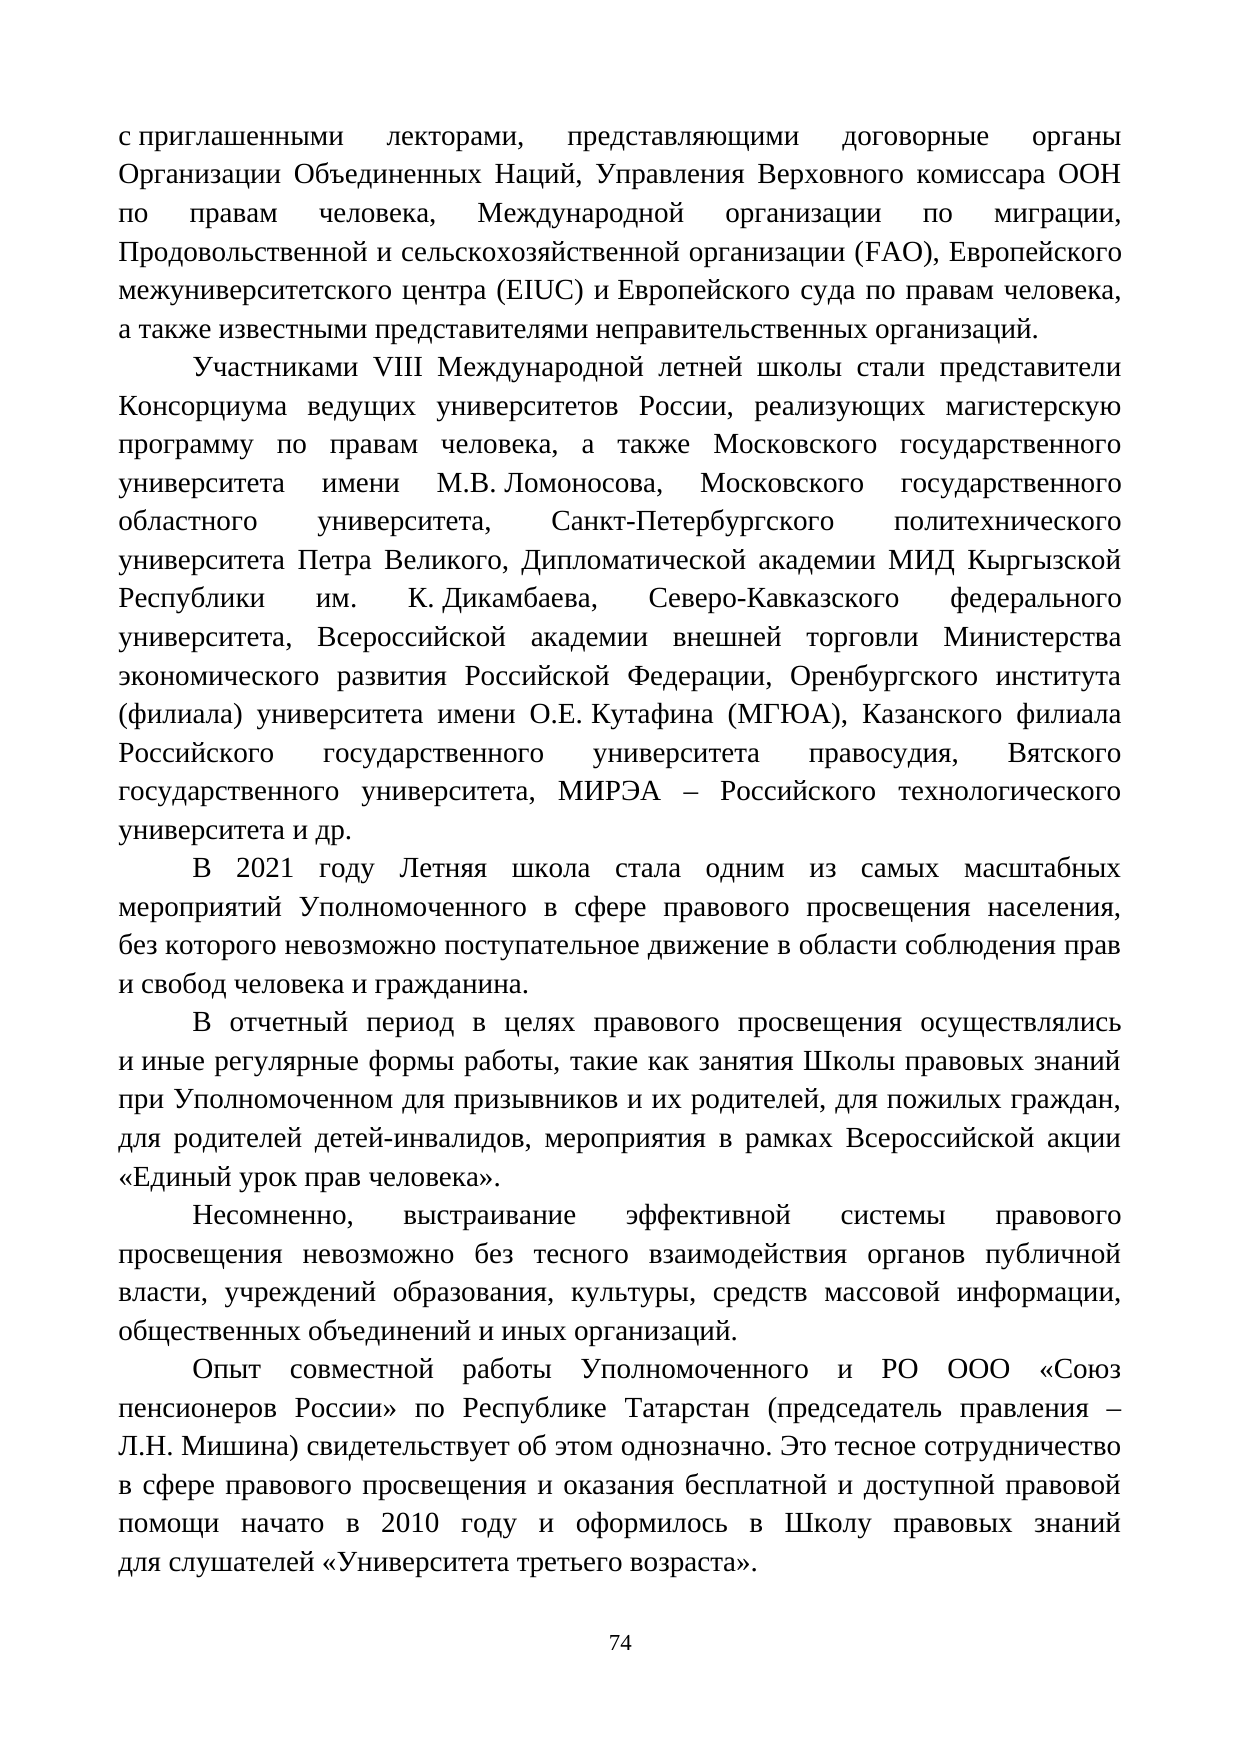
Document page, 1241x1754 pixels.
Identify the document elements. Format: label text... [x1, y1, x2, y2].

text В отчетный период в целях правового просвещения осуществлялись и иные регулярные формы работы, такие как занятия Школы правовых знаний при Уполномоченном для призывников и их родителей, для пожилых граждан, для родителей детей-инвалидов, мероприятия в рамках Всероссийской акции «Единый урок прав человека». [118, 1004, 1122, 1192]
text Несомненно, выстраивание эффективной системы правового просвещения невозможно без тесного взаимодействия органов публичной власти, учреждений образования, культуры, средств массовой информации, общественных объединений и иных организаций. [118, 1197, 1122, 1346]
text В 2021 году Летняя школа стала одним из самых масштабных мероприятий Уполномоченного в сфере правового просвещения населения, без которого невозможно поступательное движение в области соблюдения прав и свобод человека и гражданина. [118, 850, 1122, 999]
text Участниками VIII Международной летней школы стали представители Консорциума ведущих университетов России, реализующих магистерскую программу по правам человека, а также Московского государственного университета имени М.В. Ломоносова, Московского государственного областного университета, Санкт-Петербургского политехнического университета Петра Великого, Дипломатической академии МИД Кыргызской Республики им. К. Дикамбаева, Северо-Кавказского федерального университета, Всероссийской академии внешней торговли Министерства экономического развития Российской Федерации, Оренбургского института (филиала) университета имени О.Е. Кутафина (МГЮА), Казанского филиала Российского государственного университета правосудия, Вятского государственного университета, МИРЭА – Российского технологического университета и др. [118, 349, 1122, 845]
text Опыт совместной работы Уполномоченного и РО ООО «Союз пенсионеров России» по Республике Татарстан (председатель правления – Л.Н. Мишина) свидетельствует об этом однозначно. Это тесное сотрудничество в сфере правового просвещения и оказания бесплатной и доступной правовой помощи начато в 2010 году и оформилось в Школу правовых знаний для слушателей «Университета третьего возраста». [118, 1351, 1122, 1578]
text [118, 118, 1122, 344]
